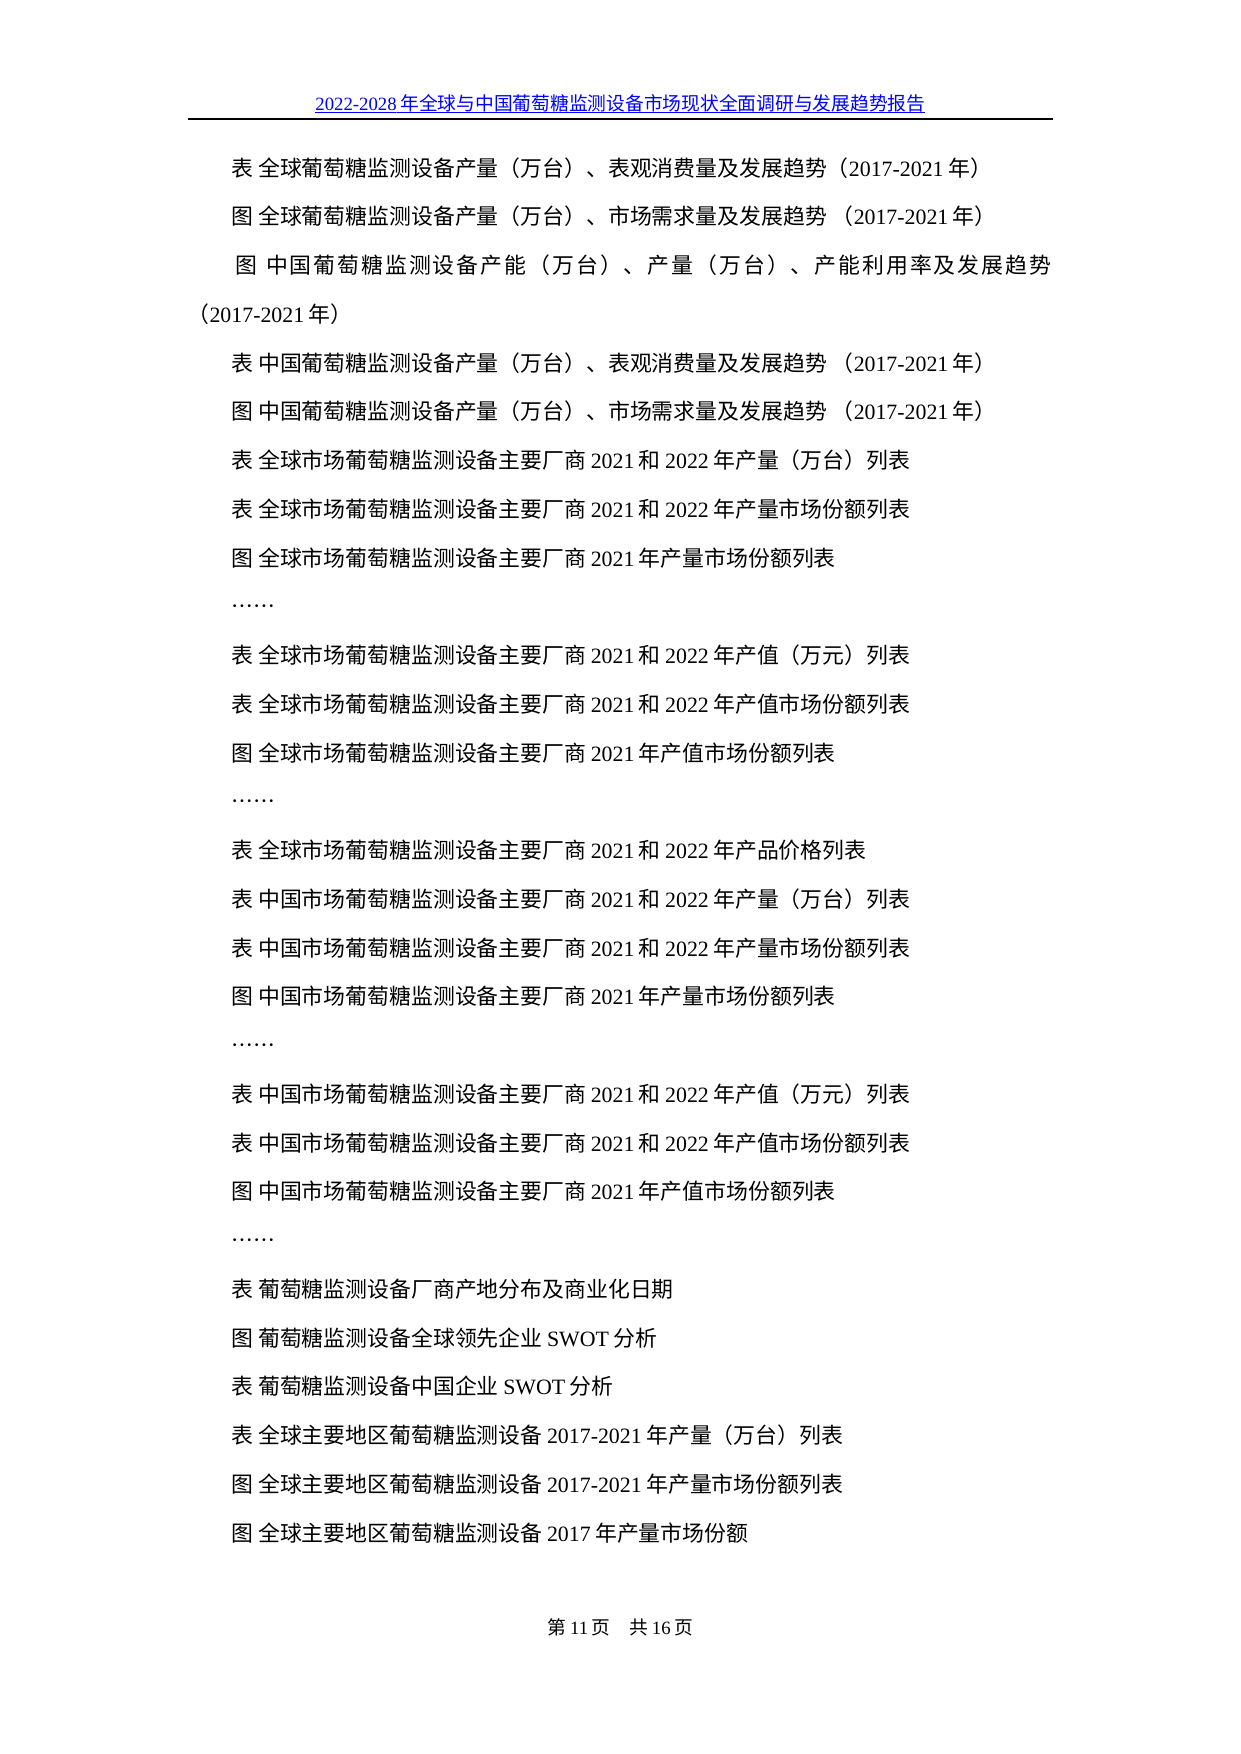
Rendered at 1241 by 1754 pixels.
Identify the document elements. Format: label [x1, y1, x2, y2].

text [187, 150, 1053, 1548]
